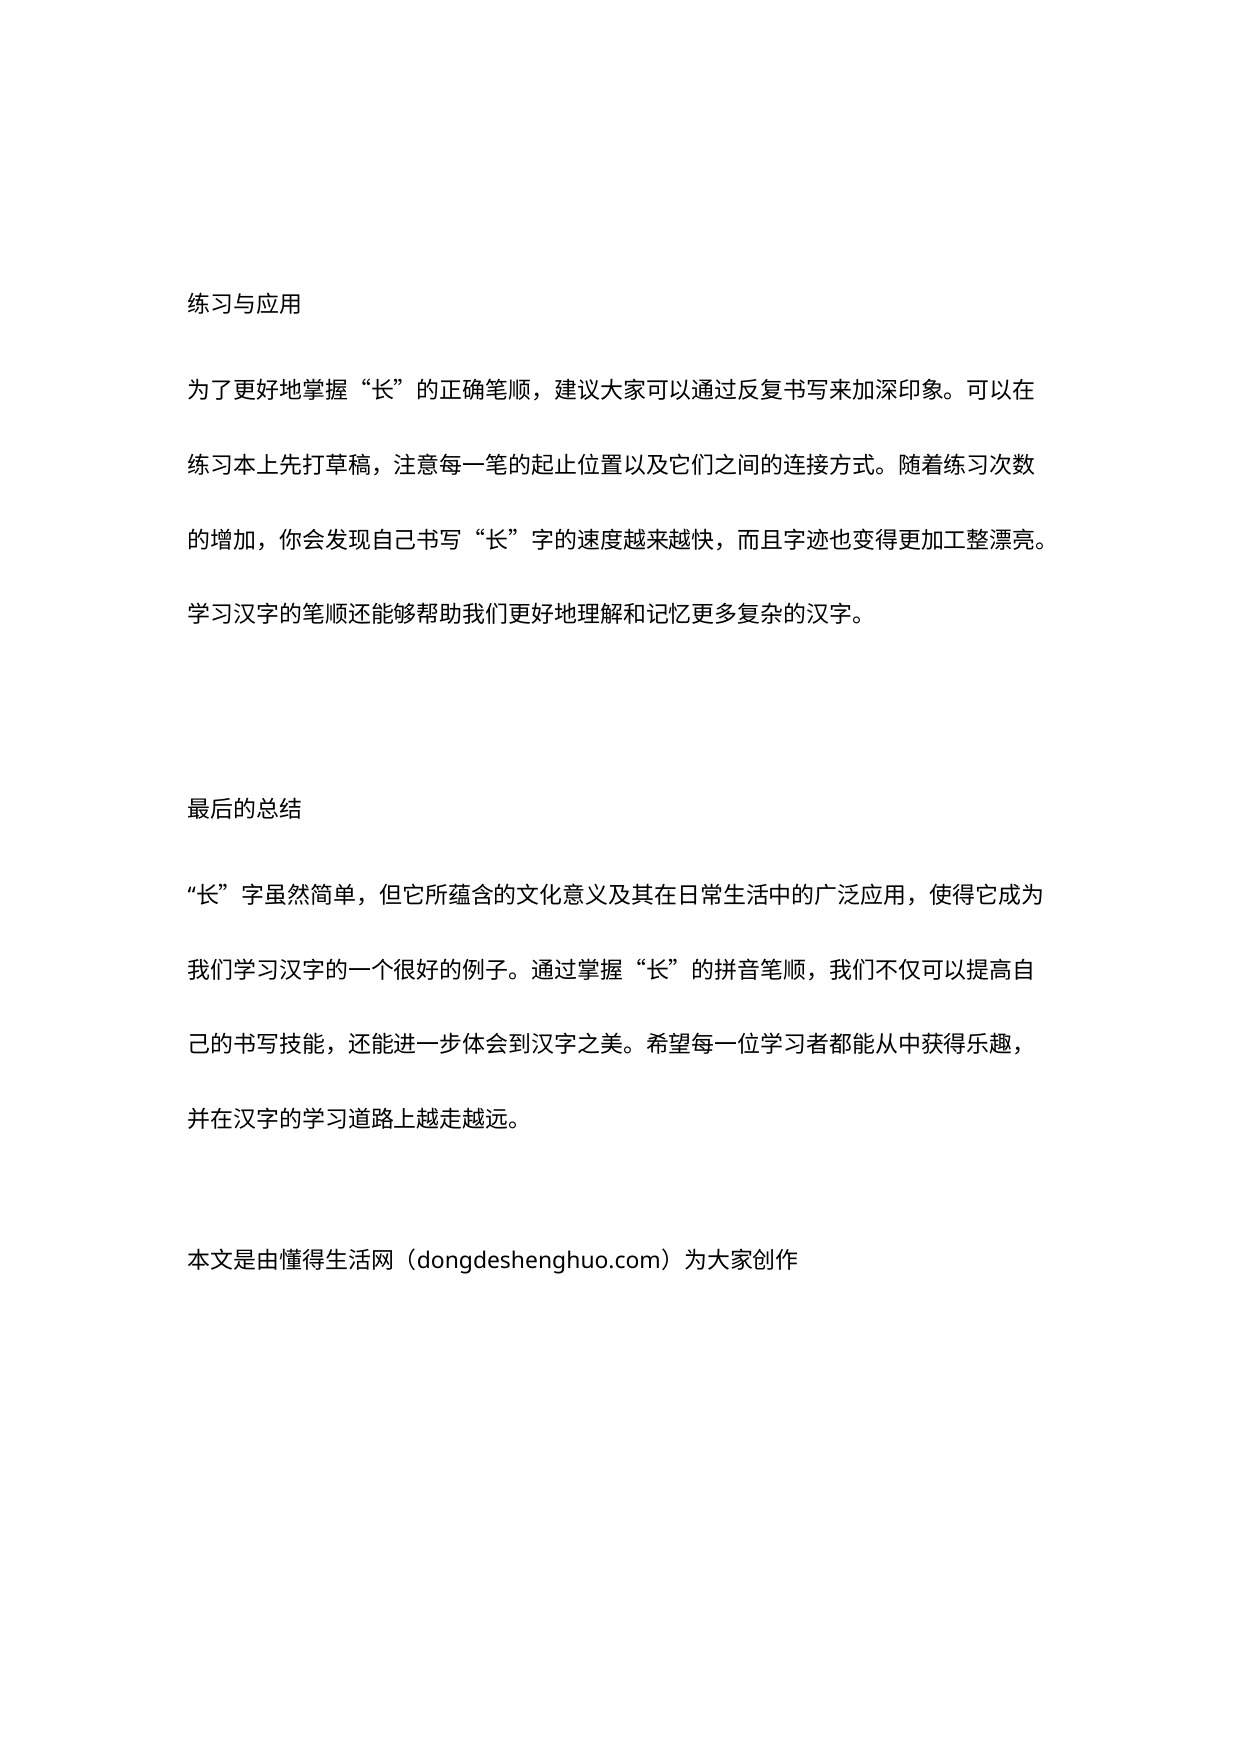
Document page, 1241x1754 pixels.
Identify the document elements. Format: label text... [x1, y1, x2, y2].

text 最后的总结 [187, 774, 1053, 839]
text 为了更好地掌握“长”的正确笔顺，建议大家可以通过反复书写来加深印象。可以在练习本上先打草稿，注意每一笔的起止位置以及它们之间的连接方式。随着练习次数的增加，你会发现自己书写“长”字的速度越来越快，而且字迹也变得更加工整漂亮。学习汉字的笔顺还能够帮助我们更好地理解和记忆更多复杂的汉字。 [187, 356, 1053, 645]
text 练习与应用 [187, 270, 1053, 335]
text “长”字虽然简单，但它所蕴含的文化意义及其在日常生活中的广泛应用，使得它成为我们学习汉字的一个很好的例子。通过掌握“长”的拼音笔顺，我们不仅可以提高自己的书写技能，还能进一步体会到汉字之美。希望每一位学习者都能从中获得乐趣，并在汉字的学习道路上越走越远。 [187, 861, 1053, 1150]
text 本文是由懂得生活网（dongdeshenghuo.com）为大家创作 [187, 1226, 1053, 1291]
